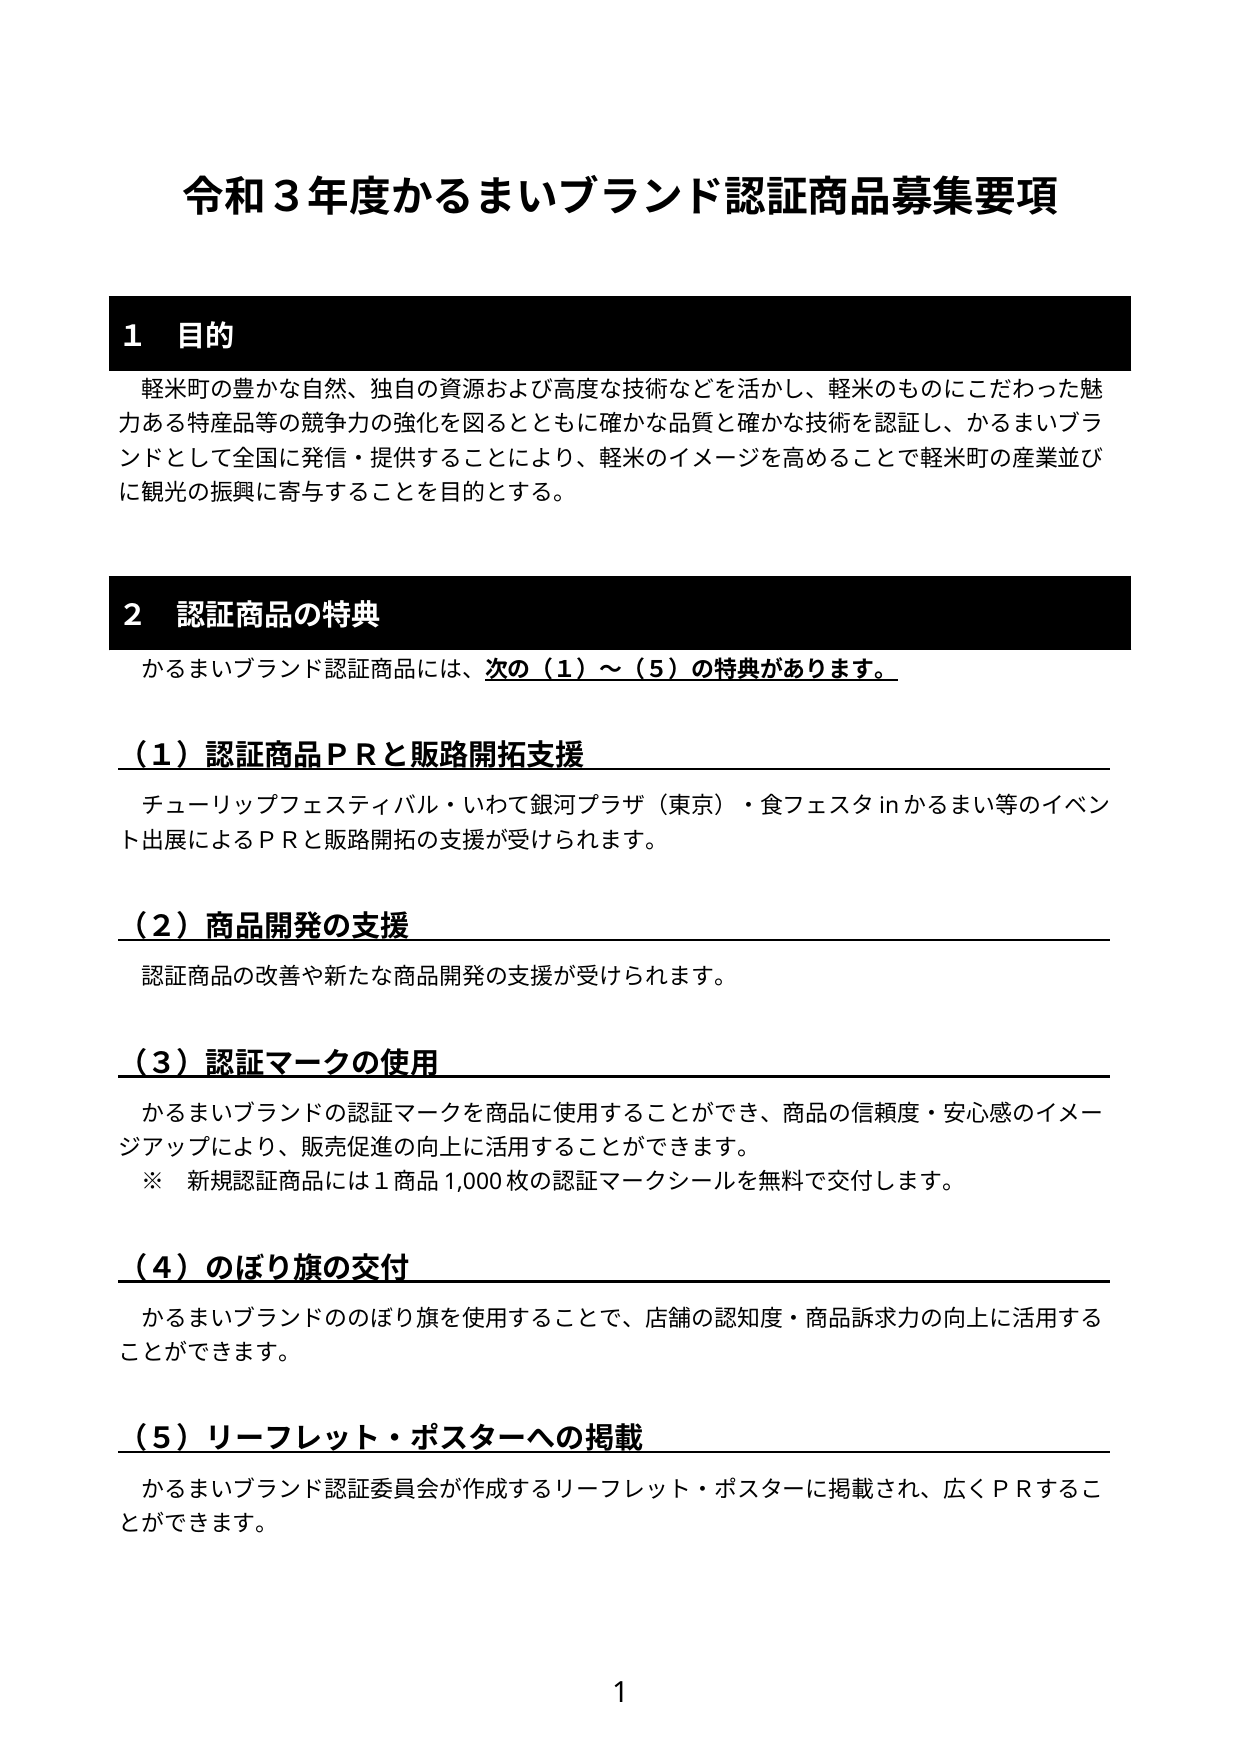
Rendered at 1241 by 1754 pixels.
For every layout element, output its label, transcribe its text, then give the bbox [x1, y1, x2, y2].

text かるまいブランド認証委員会が作成するリーフレット・ポスターに掲載され、広くＰＲすることができます。 [118, 1470, 1122, 1539]
subtitle １ 目的 [110, 297, 1130, 370]
text 認証商品の改善や新たな商品開発の支援が受けられます。 [118, 958, 1122, 992]
text かるまいブランドの認証マークを商品に使用することができ、商品の信頼度・安心感のイメージアップにより、販売促進の向上に活用することができます。 [118, 1094, 1122, 1163]
text （５）リーフレット・ポスターへの掲載 [118, 1402, 1122, 1470]
subtitle ２ 認証商品の特典 [110, 577, 1130, 649]
text 令和３年度かるまいブランド認証商品募集要項 [118, 159, 1122, 228]
text 軽米町の豊かな自然、独自の資源および高度な技術などを活かし、軽米のものにこだわった魅力ある特産品等の競争力の強化を図るとともに確かな品質と確かな技術を認証し、かるまいブランドとして全国に発信・提供することにより、軽米のイメージを高めることで軽米町の産業並びに観光の振興に寄与することを目的とする。 [118, 371, 1122, 507]
text かるまいブランドののぼり旗を使用することで、店舗の認知度・商品訴求力の向上に活用することができます。 [118, 1299, 1122, 1368]
text （４）のぼり旗の交付 [118, 1231, 1122, 1299]
text かるまいブランド認証商品には、次の（１）～（５）の特典があります。 [118, 650, 1122, 684]
text （３）認証マークの使用 [118, 1026, 1122, 1094]
text チューリップフェスティバル・いわて銀河プラザ（東京）・食フェスタinかるまい等のイベント出展によるＰＲと販路開拓の支援が受けられます。 [118, 787, 1122, 855]
text （１）認証商品ＰＲと販路開拓支援 [118, 719, 1122, 787]
text ※ 新規認証商品には１商品1,000枚の認証マークシールを無料で交付します。 [118, 1163, 1122, 1197]
text （２）商品開発の支援 [118, 889, 1122, 958]
